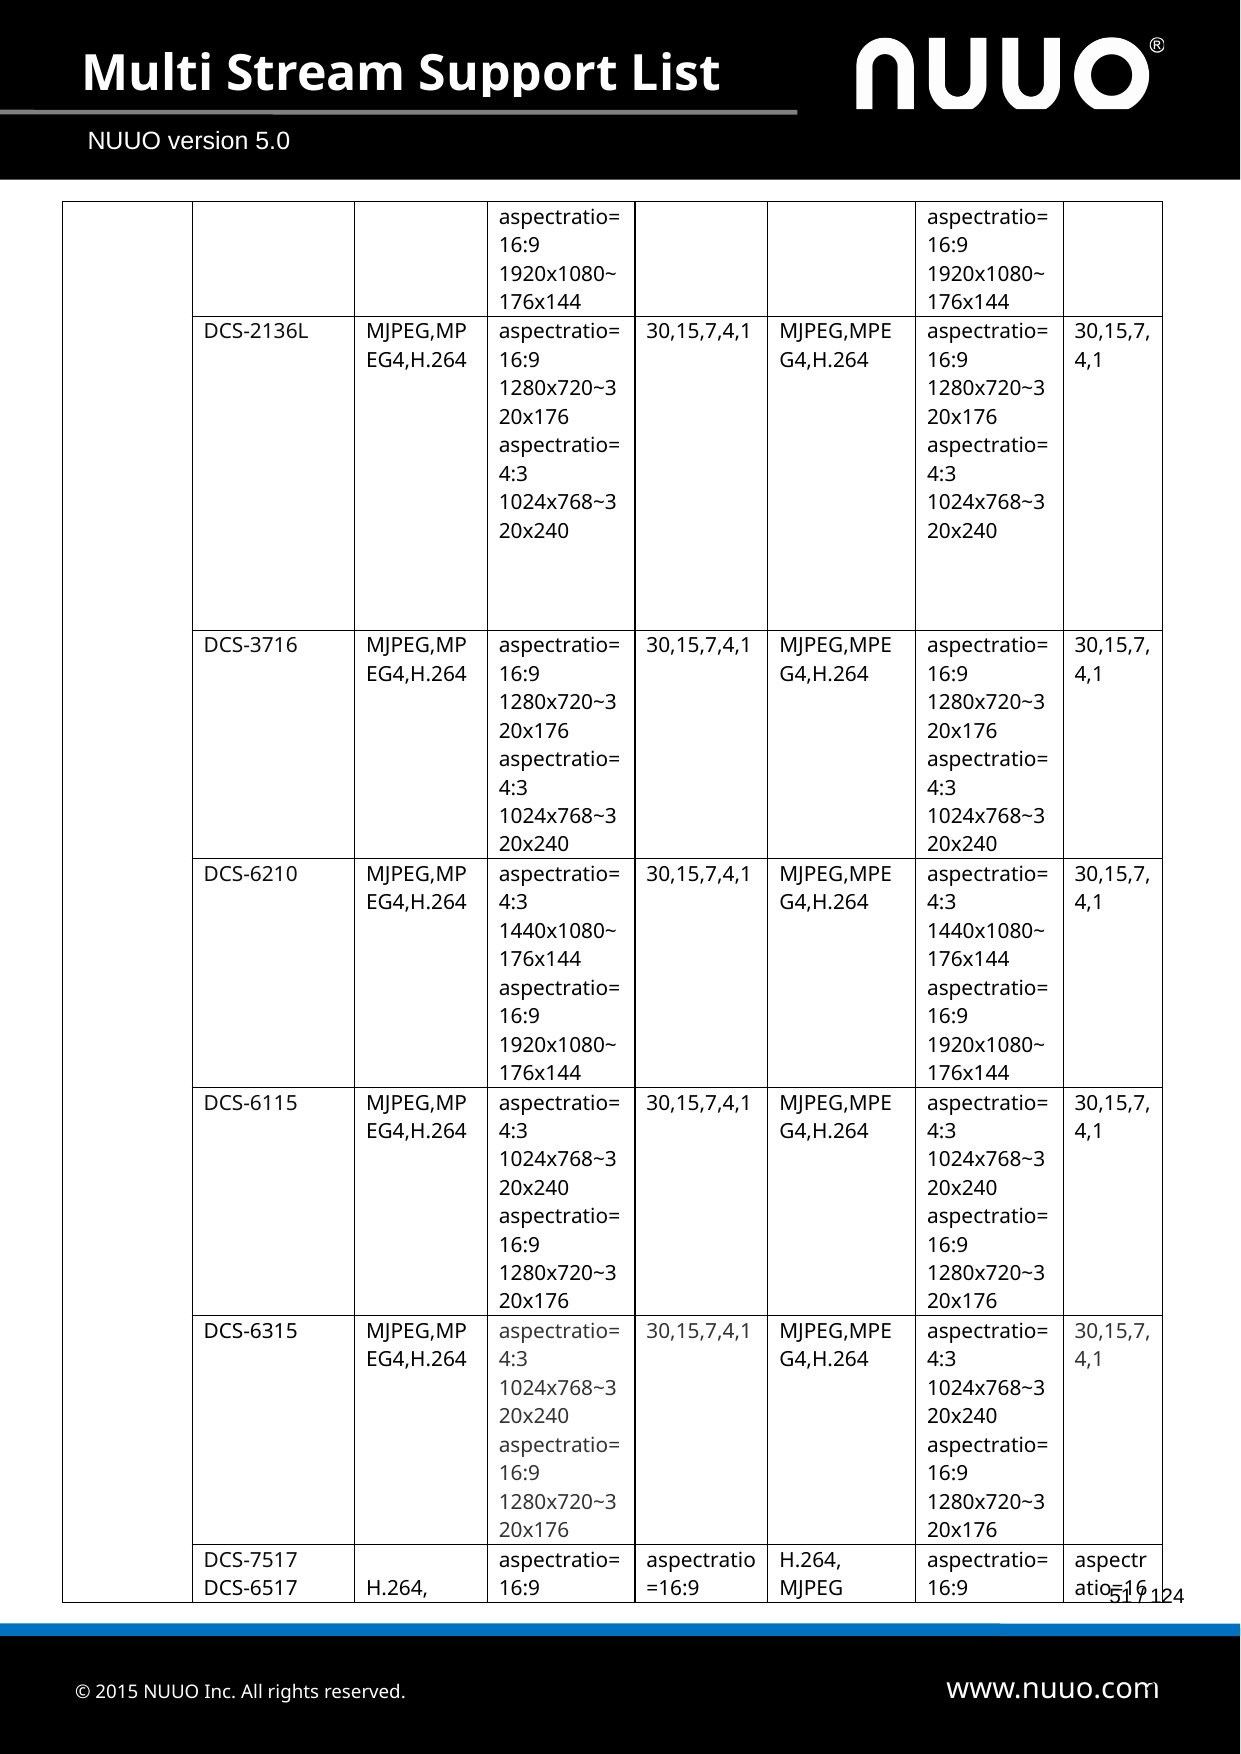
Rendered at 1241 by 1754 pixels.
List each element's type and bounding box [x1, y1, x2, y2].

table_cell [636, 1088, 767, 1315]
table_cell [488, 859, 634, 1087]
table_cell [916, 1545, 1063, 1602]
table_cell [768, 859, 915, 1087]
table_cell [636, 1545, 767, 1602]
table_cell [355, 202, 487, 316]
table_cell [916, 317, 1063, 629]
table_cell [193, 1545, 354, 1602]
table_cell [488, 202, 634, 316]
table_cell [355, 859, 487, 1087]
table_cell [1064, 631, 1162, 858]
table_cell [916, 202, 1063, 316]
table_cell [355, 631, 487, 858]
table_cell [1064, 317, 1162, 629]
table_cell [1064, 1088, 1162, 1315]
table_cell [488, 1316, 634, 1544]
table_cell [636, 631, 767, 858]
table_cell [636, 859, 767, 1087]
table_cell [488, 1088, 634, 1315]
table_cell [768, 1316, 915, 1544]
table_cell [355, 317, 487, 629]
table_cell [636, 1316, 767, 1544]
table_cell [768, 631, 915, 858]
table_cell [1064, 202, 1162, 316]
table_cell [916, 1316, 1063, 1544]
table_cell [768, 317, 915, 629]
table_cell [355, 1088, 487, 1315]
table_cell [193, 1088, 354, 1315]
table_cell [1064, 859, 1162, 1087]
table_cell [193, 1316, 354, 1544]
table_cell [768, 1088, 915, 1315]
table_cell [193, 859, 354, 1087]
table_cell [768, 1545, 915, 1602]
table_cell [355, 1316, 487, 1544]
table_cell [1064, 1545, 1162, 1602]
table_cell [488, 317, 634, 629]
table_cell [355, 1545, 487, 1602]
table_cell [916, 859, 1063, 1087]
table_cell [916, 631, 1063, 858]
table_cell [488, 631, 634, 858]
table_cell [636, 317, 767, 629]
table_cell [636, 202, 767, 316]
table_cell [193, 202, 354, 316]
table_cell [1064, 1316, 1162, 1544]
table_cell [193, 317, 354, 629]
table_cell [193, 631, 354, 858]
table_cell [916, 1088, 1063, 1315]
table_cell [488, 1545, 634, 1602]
picture [856, 37, 1165, 109]
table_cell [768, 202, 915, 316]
